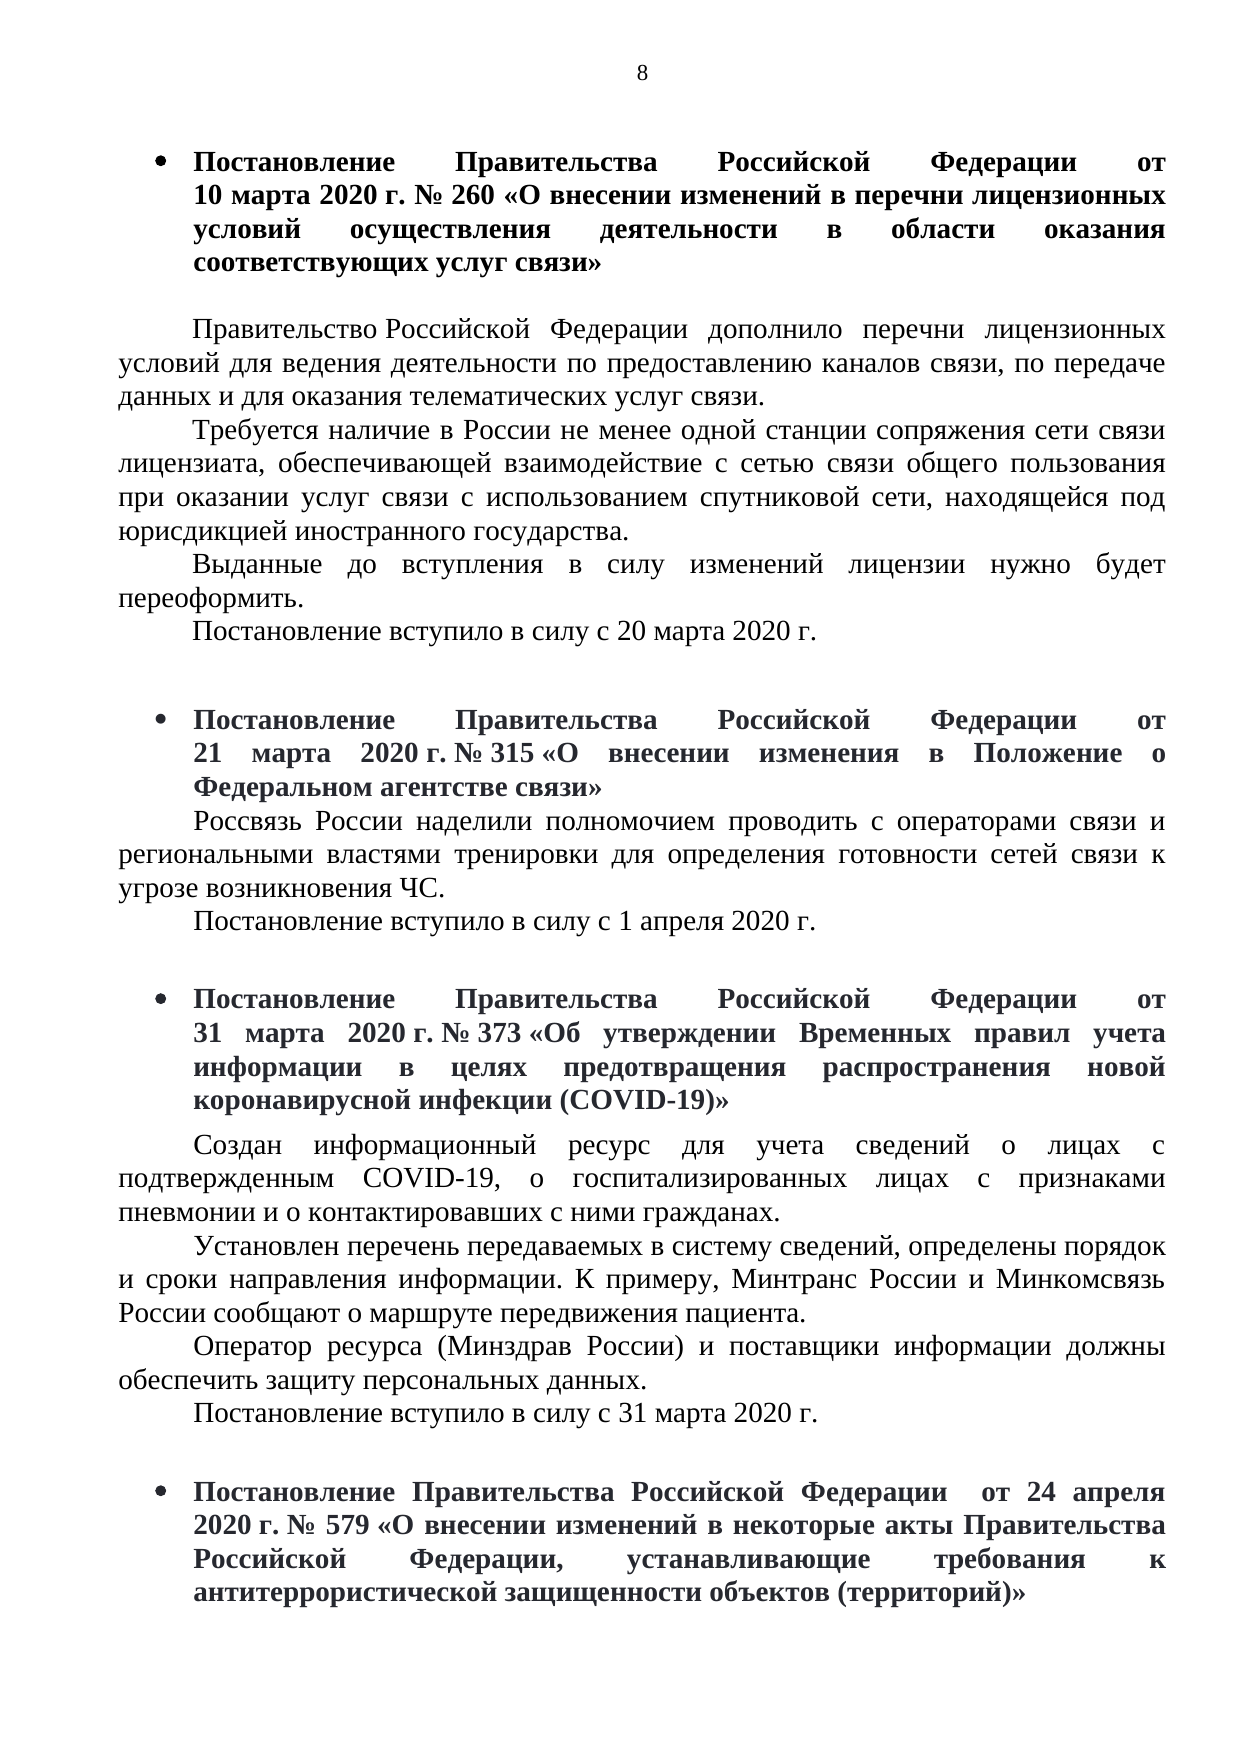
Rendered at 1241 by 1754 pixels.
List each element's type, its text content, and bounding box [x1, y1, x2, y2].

text Требуется наличие в России не менее одной станции сопряжения сети связи лицензиата, обеспечивающей взаимодействие с сетью связи общего пользования при оказании услуг связи с использованием спутниковой сети, находящейся под юрисдикцией иностранного государства. [118, 412, 1167, 546]
text Постановление вступило в силу с 31 марта 2020 г. [118, 1395, 1167, 1429]
list Постановление Правительства Российской Федерации от 31 марта 2020 г. № 373 «Об утверждении Временных правил учета информации в целях предотвращения распространения новой коронавирусной инфекции (COVID-19)» [156, 982, 1167, 1116]
text Выданные до вступления в силу изменений лицензии нужно будет переоформить. [118, 546, 1167, 613]
subtitle Постановление Правительства Российской Федерации от 21 марта 2020 г. № 315 «О внесении изменения в Положение о Федеральном агентстве связи» [156, 702, 1167, 803]
text Установлен перечень передаваемых в систему сведений, определены порядок и сроки направления информации. К примеру, Минтранс России и Минкомсвязь России сообщают о маршруте передвижения пациента. [118, 1228, 1167, 1328]
text Постановление вступило в силу с 20 марта 2020 г. [118, 613, 1167, 647]
text Создан информационный ресурс для учета сведений о лицах с подтвержденным COVID-19, о госпитализированных лицах с признаками пневмонии и о контактировавших с ними гражданах. [118, 1127, 1167, 1228]
text Постановление вступило в силу с 1 апреля 2020 г. [118, 903, 1167, 937]
list Постановление Правительства Российской Федерации от 24 апреля 2020 г. № 579 «О внесении изменений в некоторые акты Правительства Российской Федерации, устанавливающие требования к антитеррористической защищенности объектов (территорий)» [156, 1474, 1167, 1608]
text Правительство Российской Федерации дополнило перечни лицензионных условий для ведения деятельности по предоставлению каналов связи, по передаче данных и для оказания телематических услуг связи. [118, 311, 1167, 412]
list Постановление Правительства Российской Федерации от 10 марта 2020 г. № 260 «О внесении изменений в перечни лицензионных условий осуществления деятельности в области оказания соответствующих услуг связи» [156, 144, 1167, 278]
text Россвязь России наделили полномочием проводить с операторами связи и региональными властями тренировки для определения готовности сетей связи к угрозе возникновения ЧС. [118, 803, 1167, 903]
text Оператор ресурса (Минздрав России) и поставщики информации должны обеспечить защиту персональных данных. [118, 1328, 1167, 1395]
